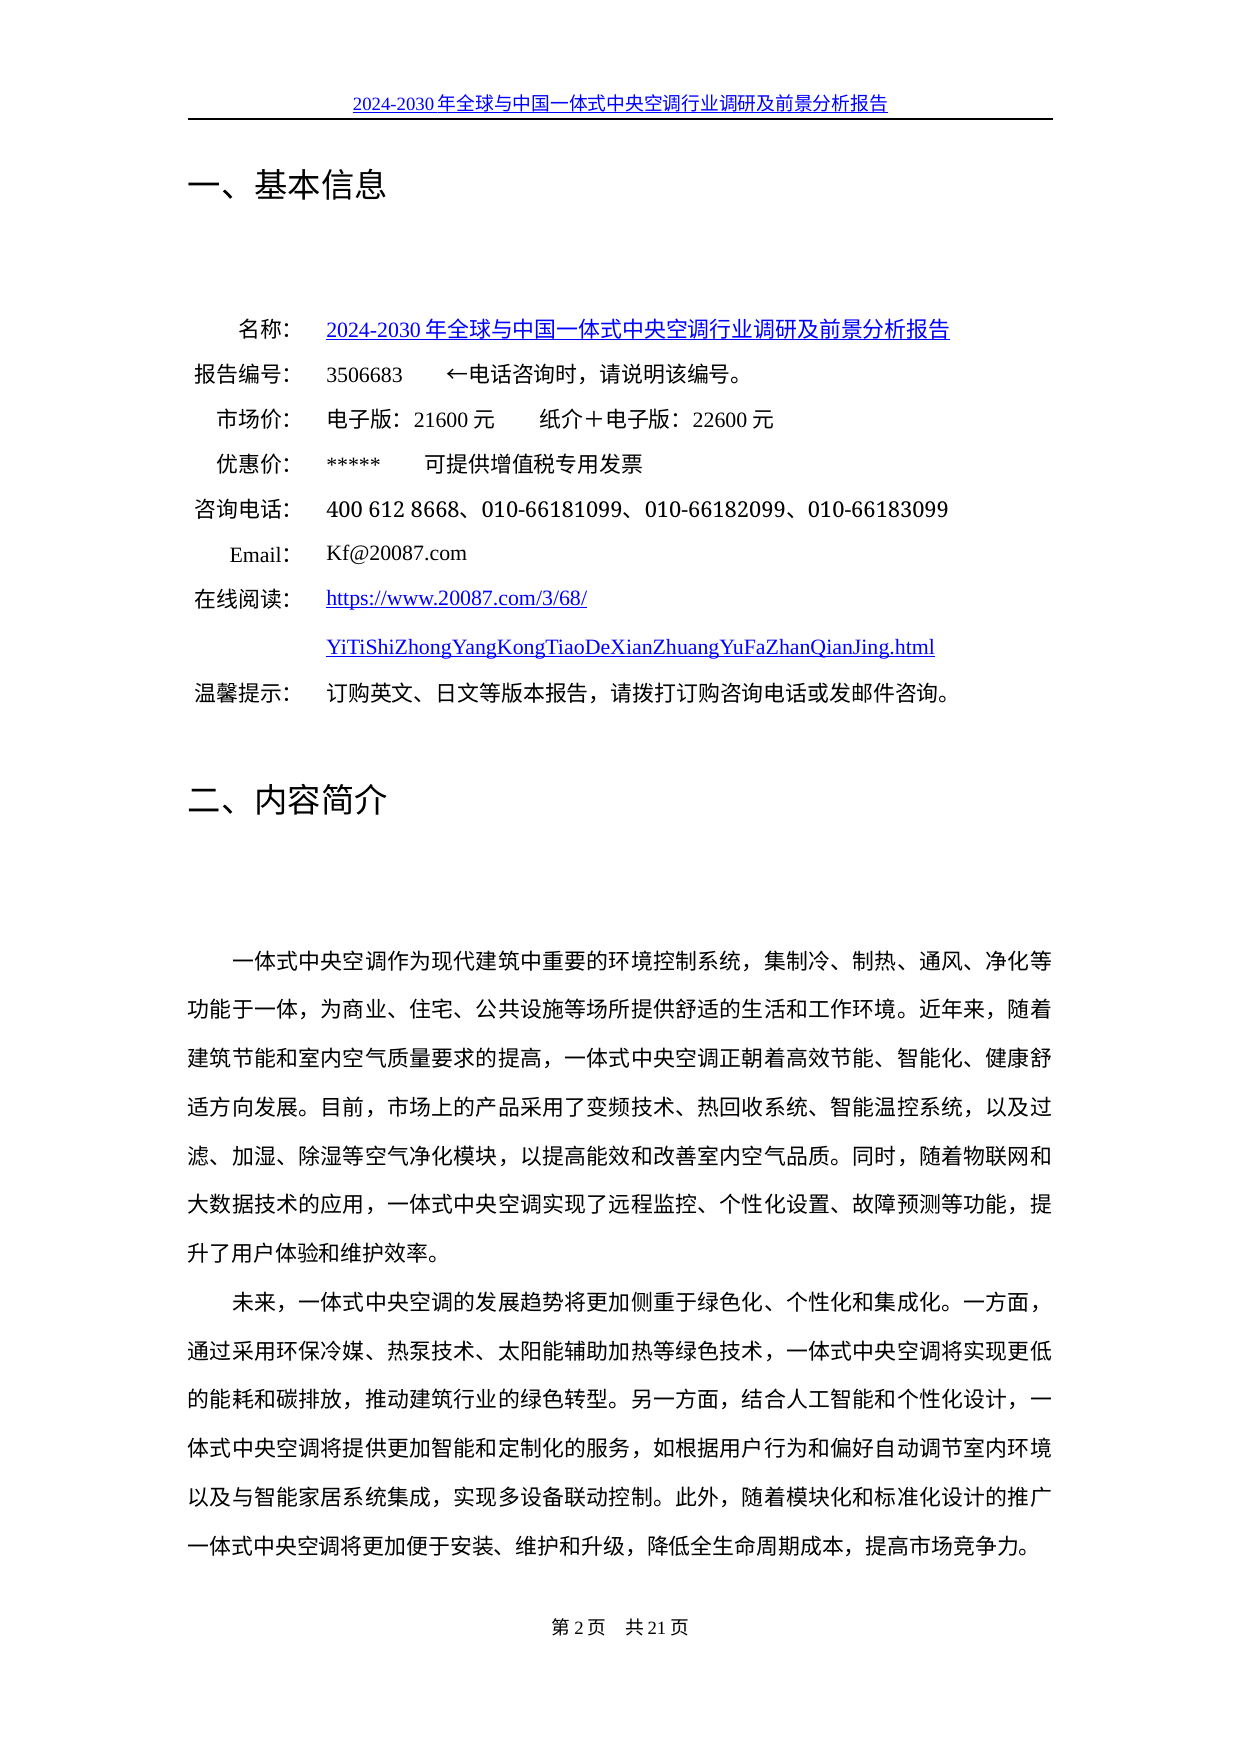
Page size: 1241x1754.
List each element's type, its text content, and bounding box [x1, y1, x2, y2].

table_cell 400 612 8668、010-66181099、010-66182099、010-66183099 [315, 492, 1073, 537]
table_cell 在线阅读： [167, 582, 315, 675]
table_cell 报告编号： [167, 357, 315, 402]
table_cell 订购英文、日文等版本报告，请拨打订购咨询电话或发邮件咨询。 [315, 675, 1073, 720]
table_cell Email： [167, 537, 315, 582]
title 二、内容简介 [187, 766, 1053, 831]
table_cell 咨询电话： [167, 492, 315, 537]
table_cell [315, 582, 1073, 675]
table_header 名称： [167, 312, 315, 357]
table_header 2024-2030年全球与中国一体式中央空调行业调研及前景分析报告 [315, 312, 1073, 357]
table_cell 市场价： [167, 402, 315, 447]
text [187, 943, 1053, 1561]
table_cell 优惠价： [167, 447, 315, 492]
table_cell 3506683 ←电话咨询时，请说明该编号。 [315, 357, 1073, 402]
table_cell 温馨提示： [167, 675, 315, 720]
table_cell Kf@20087.com [315, 537, 1073, 582]
table_cell 电子版：21600 元 纸介＋电子版：22600 元 [315, 402, 1073, 447]
title 一、基本信息 [187, 150, 1053, 215]
table_cell ***** 可提供增值税专用发票 [315, 447, 1073, 492]
